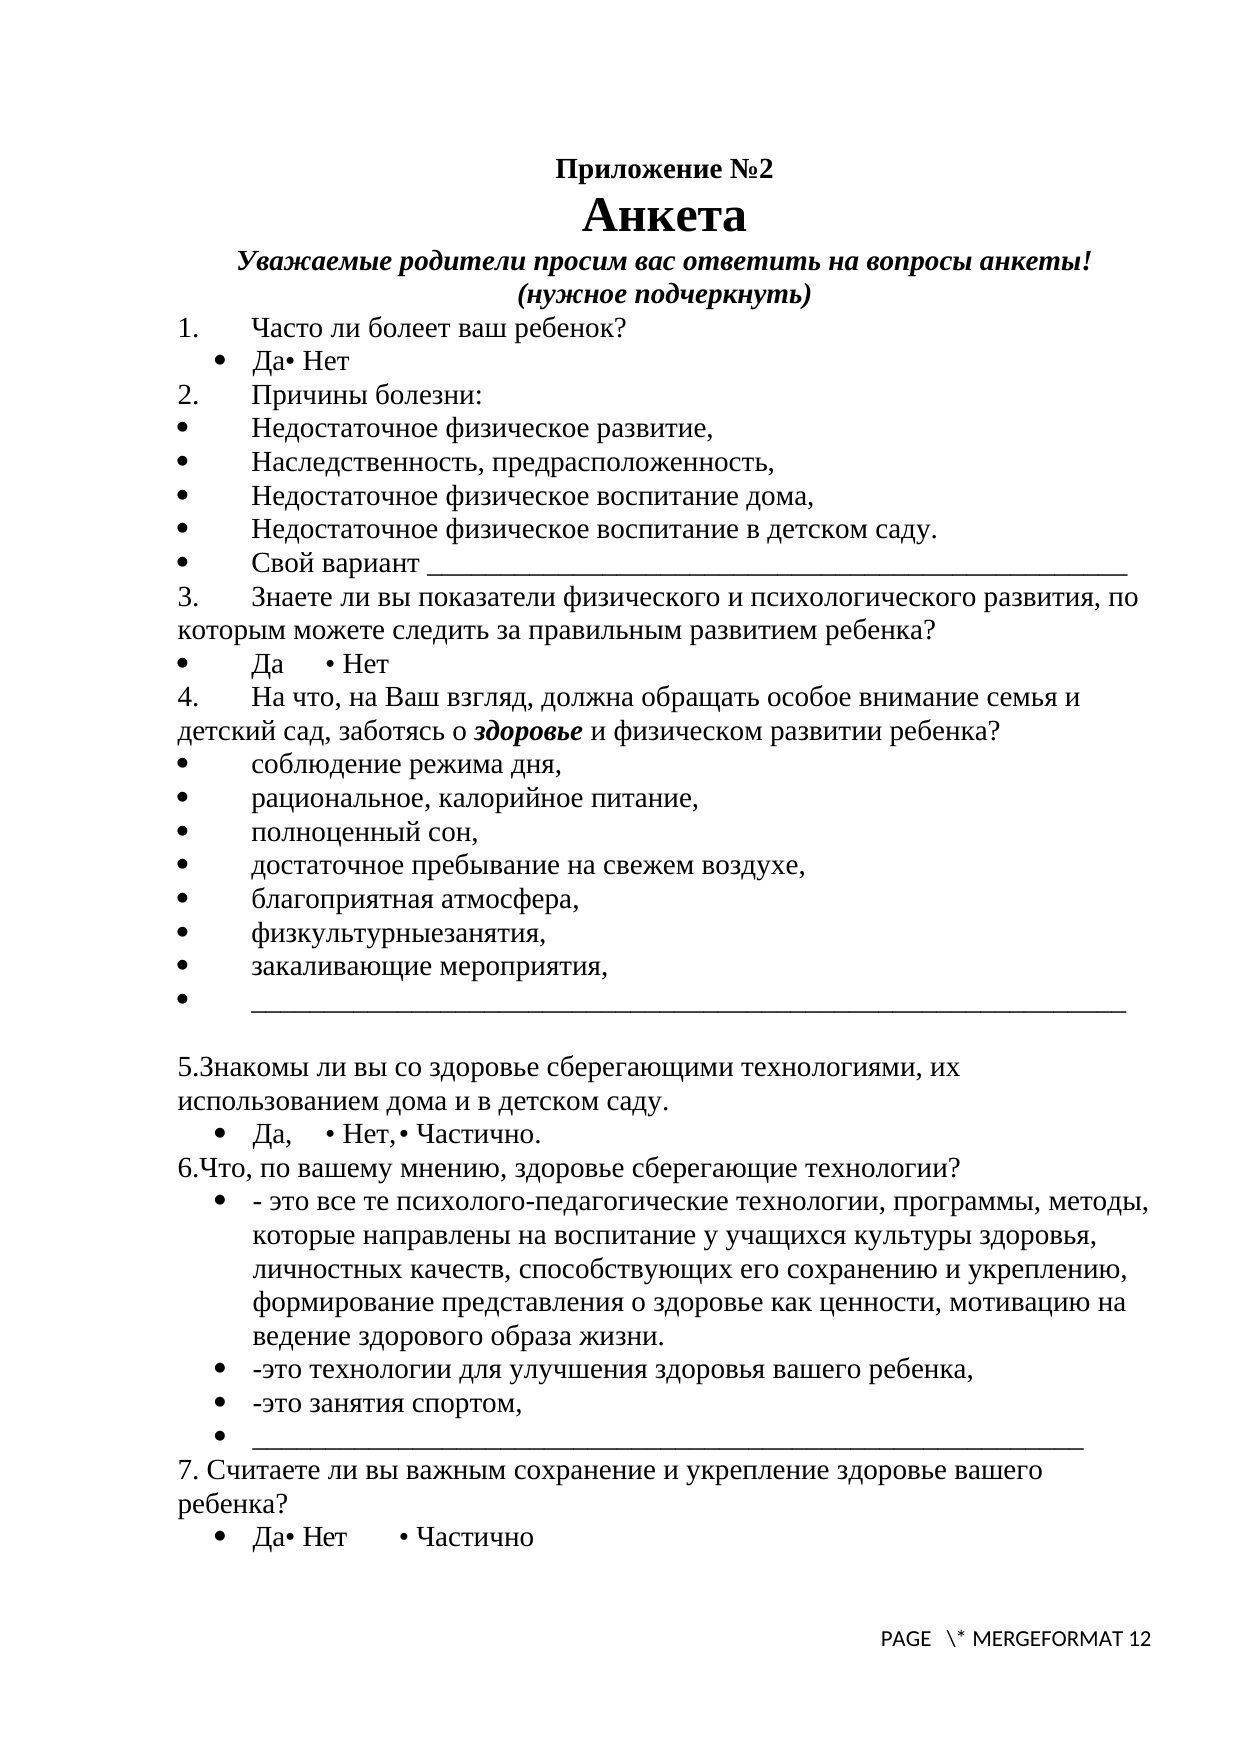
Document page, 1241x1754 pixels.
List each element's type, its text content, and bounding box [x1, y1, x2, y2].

list Причины болезни: [177, 377, 1152, 411]
list достаточное пребывание на свежем воздухе, [177, 847, 1152, 881]
list -это технологии для улучшения здоровья вашего ребенка, [215, 1351, 1152, 1385]
text Приложение №2 [177, 152, 1152, 185]
list Недостаточное физическое развитие, [177, 411, 1152, 444]
list Да• Нет [215, 343, 1152, 377]
list _________________________________________________________ [215, 1419, 1152, 1452]
list -это занятия спортом, [215, 1385, 1152, 1419]
text Анкета [177, 185, 1152, 243]
list Да• Нет • Частично [215, 1519, 1152, 1553]
list физкультурныезанятия, [177, 915, 1152, 948]
list Недостаточное физическое воспитание в детском саду. [177, 511, 1152, 545]
text 5.Знакомы ли вы со здоровье сберегающими технологиями, их использованием дома и в детском саду. [177, 1049, 1152, 1116]
text 6.Что, по вашему мнению, здоровье сберегающие технологии? [177, 1150, 1152, 1183]
list закаливающие мероприятия, [177, 948, 1152, 982]
list благоприятная атмосфера, [177, 881, 1152, 915]
list Знаете ли вы показатели физического и психологического развития, по которым можете следить за правильным развитием ребенка? [177, 579, 1152, 646]
list - это все те психолого-педагогические технологии, программы, методы, которые направлены на воспитание у учащихся культуры здоровья, личностных качеств, способствующих его сохранению и укреплению, формирование представления о здоровье как ценности, мотивацию на ведение здорового образа жизни. [215, 1183, 1152, 1351]
list ____________________________________________________________ [177, 982, 1152, 1016]
text (нужное подчеркнуть) [177, 276, 1152, 310]
list полноценный сон, [177, 814, 1152, 847]
list Часто ли болеет ваш ребенок? [177, 310, 1152, 343]
list Недостаточное физическое воспитание дома, [177, 478, 1152, 511]
text 7. Считаете ли вы важным сохранение и укрепление здоровье вашего ребенка? [177, 1452, 1152, 1519]
list Наследственность, предрасположенность, [177, 444, 1152, 478]
list рациональное, калорийное питание, [177, 780, 1152, 814]
list На что, на Ваш взгляд, должна обращать особое внимание семья и детский сад, заботясь о здоровье и физическом развитии ребенка? [177, 679, 1152, 747]
list Да, • Нет, • Частично. [215, 1116, 1152, 1150]
list Да • Нет [177, 646, 1152, 679]
list Свой вариант ________________________________________________ [177, 545, 1152, 579]
text Уважаемые родители просим вас ответить на вопросы анкеты! [177, 243, 1152, 276]
list соблюдение режима дня, [177, 747, 1152, 780]
